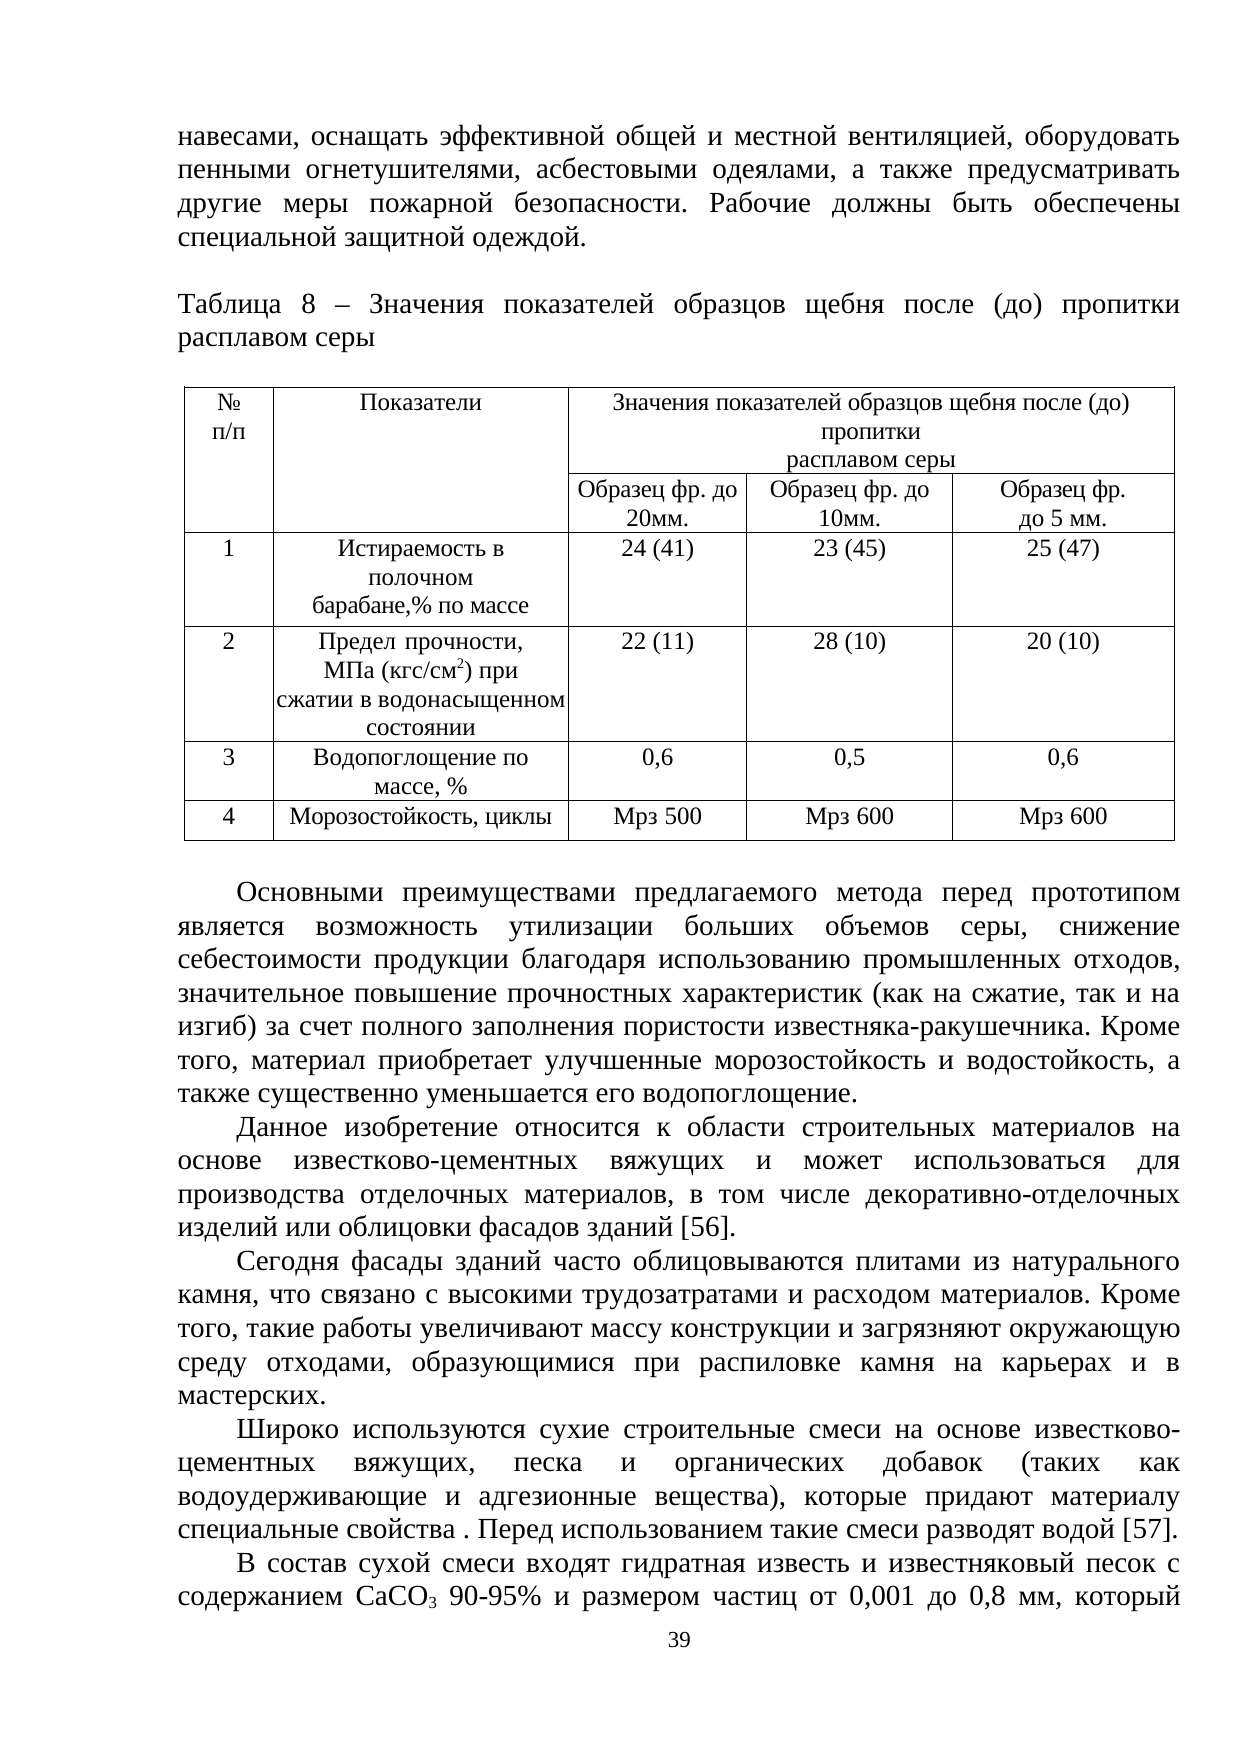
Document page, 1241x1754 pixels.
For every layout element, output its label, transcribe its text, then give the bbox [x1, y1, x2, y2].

table_cell Предел прочности, МПа (кгс/см2) при сжатии в водонасыщенном состоянии [274, 627, 568, 741]
text Данное изобретение относится к области строительных материалов на основе известково-цементных вяжущих и может использоваться для производства отделочных материалов, в том числе декоративно-отделочных изделий или облицовки фасадов зданий [56]. [177, 1109, 1181, 1243]
table_cell Образец фр. до 5 мм. [953, 474, 1174, 532]
text Широко используются сухие строительные смеси на основе известково-цементных вяжущих, песка и органических добавок (таких как водоудерживающие и адгезионные вещества), которые придают материалу специальные свойства . Перед использованием такие смеси разводят водой [57]. [177, 1411, 1181, 1545]
table_cell Морозостойкость, циклы [274, 801, 568, 839]
table_cell 0,6 [569, 742, 746, 800]
table_cell 23 (45) [747, 533, 952, 626]
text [177, 1545, 1181, 1612]
table_cell 25 (47) [953, 533, 1174, 626]
table_cell Мрз 600 [747, 801, 952, 839]
text Основными преимуществами предлагаемого метода перед прототипом является возможность утилизации больших объемов серы, снижение себестоимости продукции благодаря использованию промышленных отходов, значительное повышение прочностных характеристик (как на сжатие, так и на изгиб) за счет полного заполнения пористости известняка-ракушечника. Кроме того, материал приобретает улучшенные морозостойкость и водостойкость, а также существенно уменьшается его водопоглощение. [177, 874, 1181, 1109]
table_header Показатели [274, 388, 568, 532]
table_header Значения показателей образцов щебня после (до) пропитки расплавом серы [569, 388, 1174, 473]
table_cell 2 [185, 627, 273, 741]
table_cell Водопоглощение по массе, % [274, 742, 568, 800]
table_header № п/п [185, 388, 273, 532]
table_cell 0,6 [953, 742, 1174, 800]
table_cell 24 (41) [569, 533, 746, 626]
text Сегодня фасады зданий часто облицовываются плитами из натурального камня, что связано с высокими трудозатратами и расходом материалов. Кроме того, такие работы увеличивают массу конструкции и загрязняют окружающую среду отходами, образующимися при распиловке камня на карьерах и в мастерских. [177, 1243, 1181, 1411]
table_cell 1 [185, 533, 273, 626]
table_cell 4 [185, 801, 273, 839]
text Таблица 8 – Значения показателей образцов щебня после (до) пропитки расплавом серы [177, 286, 1181, 353]
table_cell 22 (11) [569, 627, 746, 741]
table_cell Мрз 600 [953, 801, 1174, 839]
table_cell Мрз 500 [569, 801, 746, 839]
table_cell Образец фр. до 20мм. [569, 474, 746, 532]
table_cell 3 [185, 742, 273, 800]
table_cell 20 (10) [953, 627, 1174, 741]
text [177, 118, 1181, 252]
table_cell Истираемость в полочном барабане,% по массе [274, 533, 568, 626]
table_cell Образец фр. до 10мм. [747, 474, 952, 532]
table_cell 0,5 [747, 742, 952, 800]
table_cell 28 (10) [747, 627, 952, 741]
